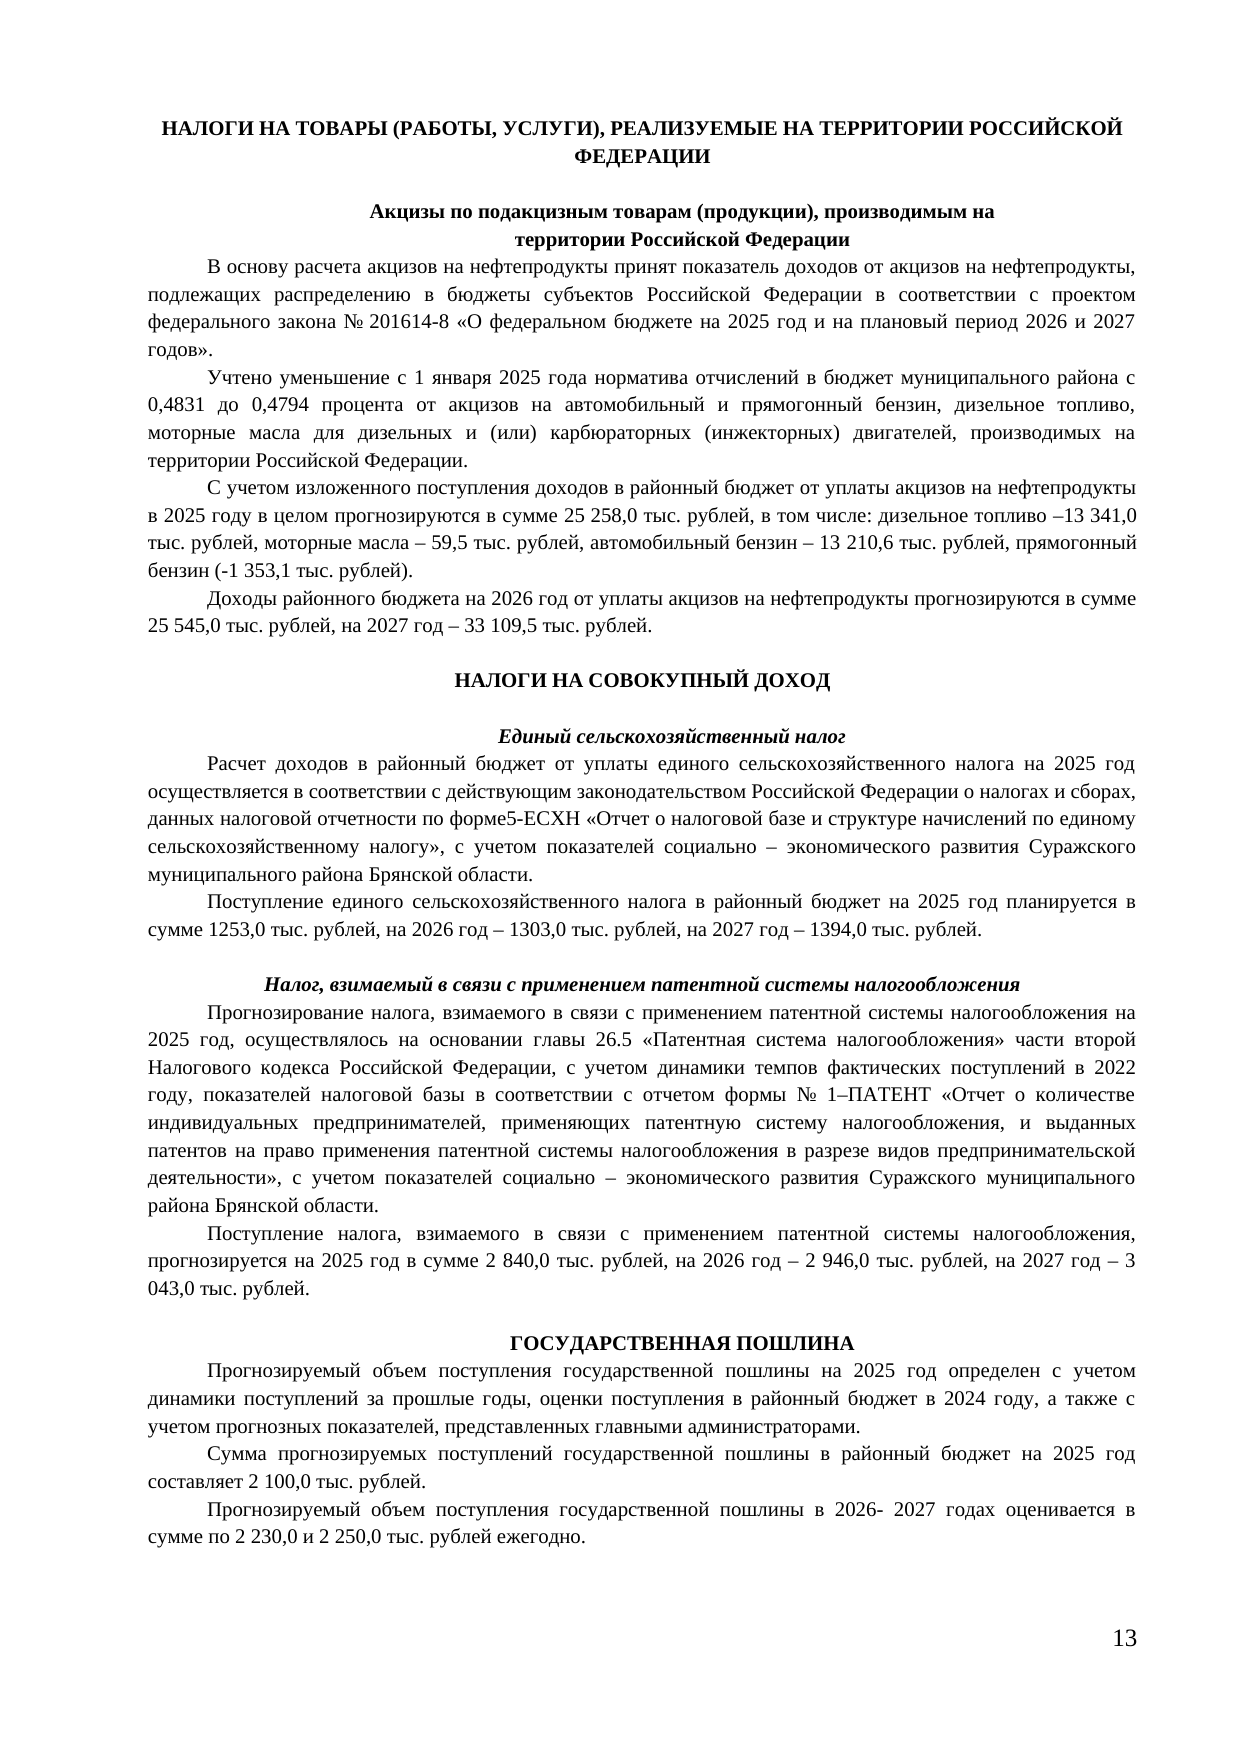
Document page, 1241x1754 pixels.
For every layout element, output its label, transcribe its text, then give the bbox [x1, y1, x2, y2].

text Сумма прогнозируемых поступлений государственной пошлины в районный бюджет на 2025 год составляет 2 100,0 тыс. рублей. [148, 1441, 1137, 1493]
text Прогнозирование налога, взимаемого в связи с применением патентной системы налогообложения на 2025 год, осуществлялось на основании главы 26.5 «Патентная система налогообложения» части второй Налогового кодекса Российской Федерации, с учетом динамики темпов фактических поступлений в 2022 году, показателей налоговой базы в соответствии с отчетом формы № 1–ПАТЕНТ «Отчет о количестве индивидуальных предпринимателей, применяющих патентную систему налогообложения, и выданных патентов на право применения патентной системы налогообложения в разрезе видов предпринимательской деятельности», с учетом показателей социально – экономического развития Суражского муниципального района Брянской области. [148, 999, 1137, 1217]
text Прогнозируемый объем поступления государственной пошлины на 2025 год определен с учетом динамики поступлений за прошлые годы, оценки поступления в районный бюджет в 2024 году, а также с учетом прогнозных показателей, представленных главными администраторами. [148, 1358, 1137, 1438]
subtitle Единый сельскохозяйственный налог [148, 723, 1137, 748]
text Поступление единого сельскохозяйственного налога в районный бюджет на 2025 год планируется в сумме 1253,0 тыс. рублей, на 2026 год – 1303,0 тыс. рублей, на 2027 год – 1394,0 тыс. рублей. [148, 889, 1137, 941]
subtitle ГОСУДАРСТВЕННАЯ ПОШЛИНА [148, 1331, 1217, 1355]
subtitle Налог, взимаемый в связи с применением патентной системы налогообложения [148, 972, 1137, 996]
text С учетом изложенного поступления доходов в районный бюджет от уплаты акцизов на нефтепродукты в 2025 году в целом прогнозируются в сумме 25 258,0 тыс. рублей, в том числе: дизельное топливо –13 341,0 тыс. рублей, моторные масла – 59,5 тыс. рублей, автомобильный бензин – 13 210,6 тыс. рублей, прямогонный бензин (-1 353,1 тыс. рублей). [148, 475, 1137, 582]
text В основу расчета акцизов на нефтепродукты принят показатель доходов от акцизов на нефтепродукты, подлежащих распределению в бюджеты субъектов Российской Федерации в соответствии с проектом федерального закона № 201614-8 «О федеральном бюджете на 2025 год и на плановый период 2026 и 2027 годов». [148, 254, 1137, 361]
text Учтено уменьшение с 1 января 2025 года норматива отчислений в бюджет муниципального района с 0,4831 до 0,4794 процента от акцизов на автомобильный и прямогонный бензин, дизельное топливо, моторные масла для дизельных и (или) карбюраторных (инжекторных) двигателей, производимых на территории Российской Федерации. [148, 365, 1137, 472]
text Расчет доходов в районный бюджет от уплаты единого сельскохозяйственного налога на 2025 год осуществляется в соответствии с действующим законодательством Российской Федерации о налогах и сборах, данных налоговой отчетности по форме5-ЕСХН «Отчет о налоговой базе и структуре начислений по единому сельскохозяйственному налогу», с учетом показателей социально – экономического развития Суражского муниципального района Брянской области. [148, 751, 1137, 886]
subtitle НАЛОГИ НА ТОВАРЫ (РАБОТЫ, УСЛУГИ), РЕАЛИЗУЕМЫЕ НА ТЕРРИТОРИИ РОССИЙСКОЙ ФЕДЕРАЦИИ [148, 116, 1137, 168]
text Поступление налога, взимаемого в связи с применением патентной системы налогообложения, прогнозируется на 2025 год в сумме 2 840,0 тыс. рублей, на 2026 год – 2 946,0 тыс. рублей, на 2027 год – 3 043,0 тыс. рублей. [148, 1220, 1137, 1300]
text Прогнозируемый объем поступления государственной пошлины в 2026- 2027 годах оценивается в сумме по 2 230,0 и 2 250,0 тыс. рублей ежегодно. [148, 1496, 1137, 1548]
subtitle Акцизы по подакцизным товарам (продукции), производимым на территории Российской Федерации [148, 199, 1217, 251]
subtitle НАЛОГИ НА СОВОКУПНЫЙ ДОХОД [148, 668, 1137, 692]
text Доходы районного бюджета на 2026 год от уплаты акцизов на нефтепродукты прогнозируются в сумме 25 545,0 тыс. рублей, на 2027 год – 33 109,5 тыс. рублей. [148, 586, 1137, 637]
